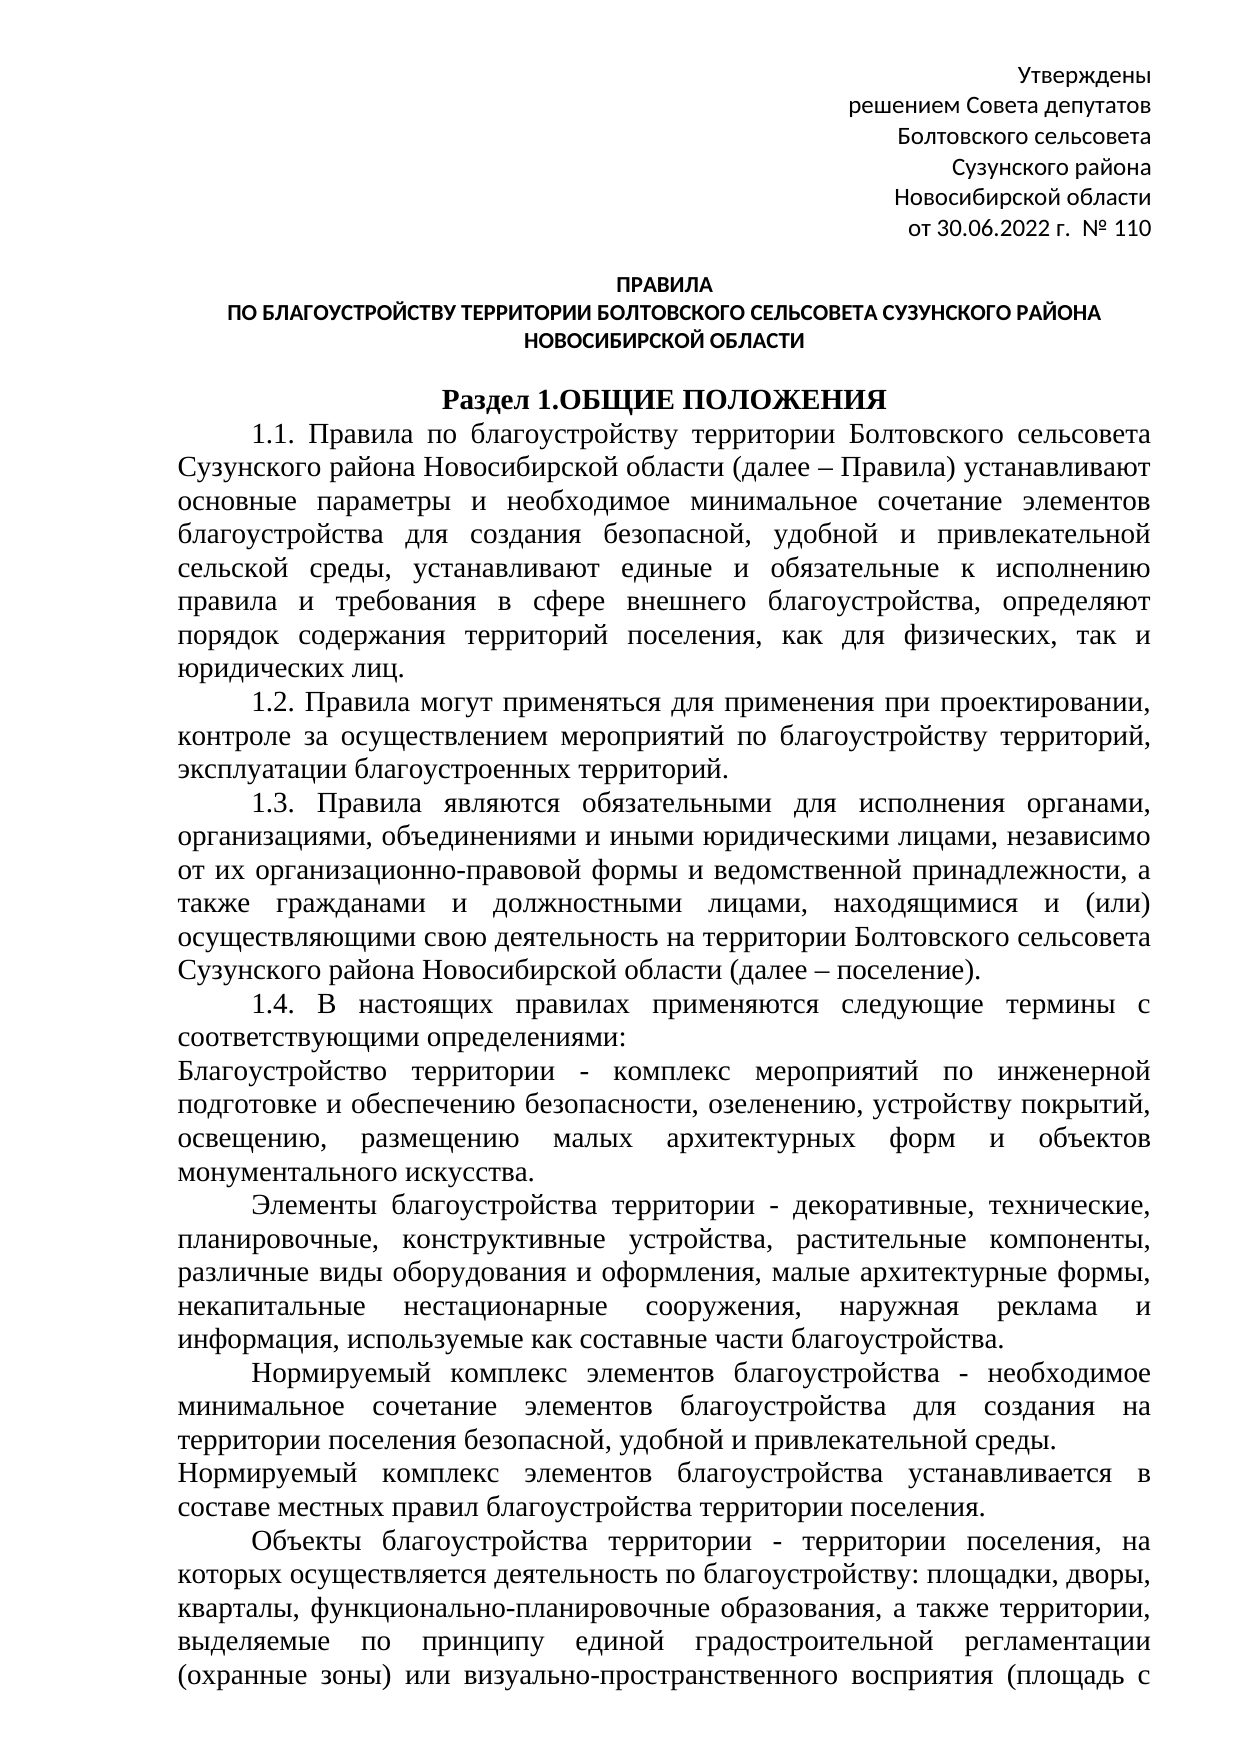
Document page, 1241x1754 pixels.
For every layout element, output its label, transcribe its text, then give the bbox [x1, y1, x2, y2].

text Утверждены [177, 59, 1152, 89]
text Новосибирской области [177, 181, 1152, 212]
text решением Совета депутатов [683, 89, 1152, 120]
text ПРАВИЛА [177, 270, 1152, 298]
text 1.3. Правила являются обязательными для исполнения органами, организациями, объединениями и иными юридическими лицами, независимо от их организационно-правовой формы и ведомственной принадлежности, а также гражданами и должностными лицами, находящимися и (или) осуществляющими свою деятельность на территории Болтовского сельсовета Сузунского района Новосибирской области (далее – поселение). [177, 785, 1152, 986]
text НОВОСИБИРСКОЙ ОБЛАСТИ [177, 326, 1152, 354]
text ПО БЛАГОУСТРОЙСТВУ ТЕРРИТОРИИ БОЛТОВСКОГО СЕЛЬСОВЕТА СУЗУНСКОГО РАЙОНА [177, 298, 1152, 326]
text 1.4. В настоящих правилах применяются следующие термины с соответствующими определениями: [177, 986, 1152, 1053]
text Болтовского сельсовета [177, 120, 1152, 151]
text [177, 1523, 1152, 1690]
text от 30.06.2022 г. № 110 [683, 212, 1152, 242]
text Нормируемый комплекс элементов благоустройства - необходимое минимальное сочетание элементов благоустройства для создания на территории поселения безопасной, удобной и привлекательной среды. [177, 1355, 1152, 1456]
text Элементы благоустройства территории - декоративные, технические, планировочные, конструктивные устройства, растительные компоненты, различные виды оборудования и оформления, малые архитектурные формы, некапитальные нестационарные сооружения, наружная реклама и информация, используемые как составные части благоустройства. [177, 1187, 1152, 1355]
text Раздел 1.ОБЩИЕ ПОЛОЖЕНИЯ [177, 382, 1152, 416]
text Нормируемый комплекс элементов благоустройства устанавливается в составе местных правил благоустройства территории поселения. [177, 1456, 1152, 1523]
text 1.2. Правила могут применяться для применения при проектировании, контроле за осуществлением мероприятий по благоустройству территорий, эксплуатации благоустроенных территорий. [177, 684, 1152, 785]
text 1.1. Правила по благоустройству территории Болтовского сельсовета Сузунского района Новосибирской области (далее – Правила) устанавливают основные параметры и необходимое минимальное сочетание элементов благоустройства для создания безопасной, удобной и привлекательной сельской среды, устанавливают единые и обязательные к исполнению правила и требования в сфере внешнего благоустройства, определяют порядок содержания территорий поселения, как для физических, так и юридических лиц. [177, 416, 1152, 684]
text Благоустройство территории - комплекс мероприятий по инженерной подготовке и обеспечению безопасности, озеленению, устройству покрытий, освещению, размещению малых архитектурных форм и объектов монументального искусства. [177, 1053, 1152, 1187]
text Сузунского района [177, 151, 1152, 181]
